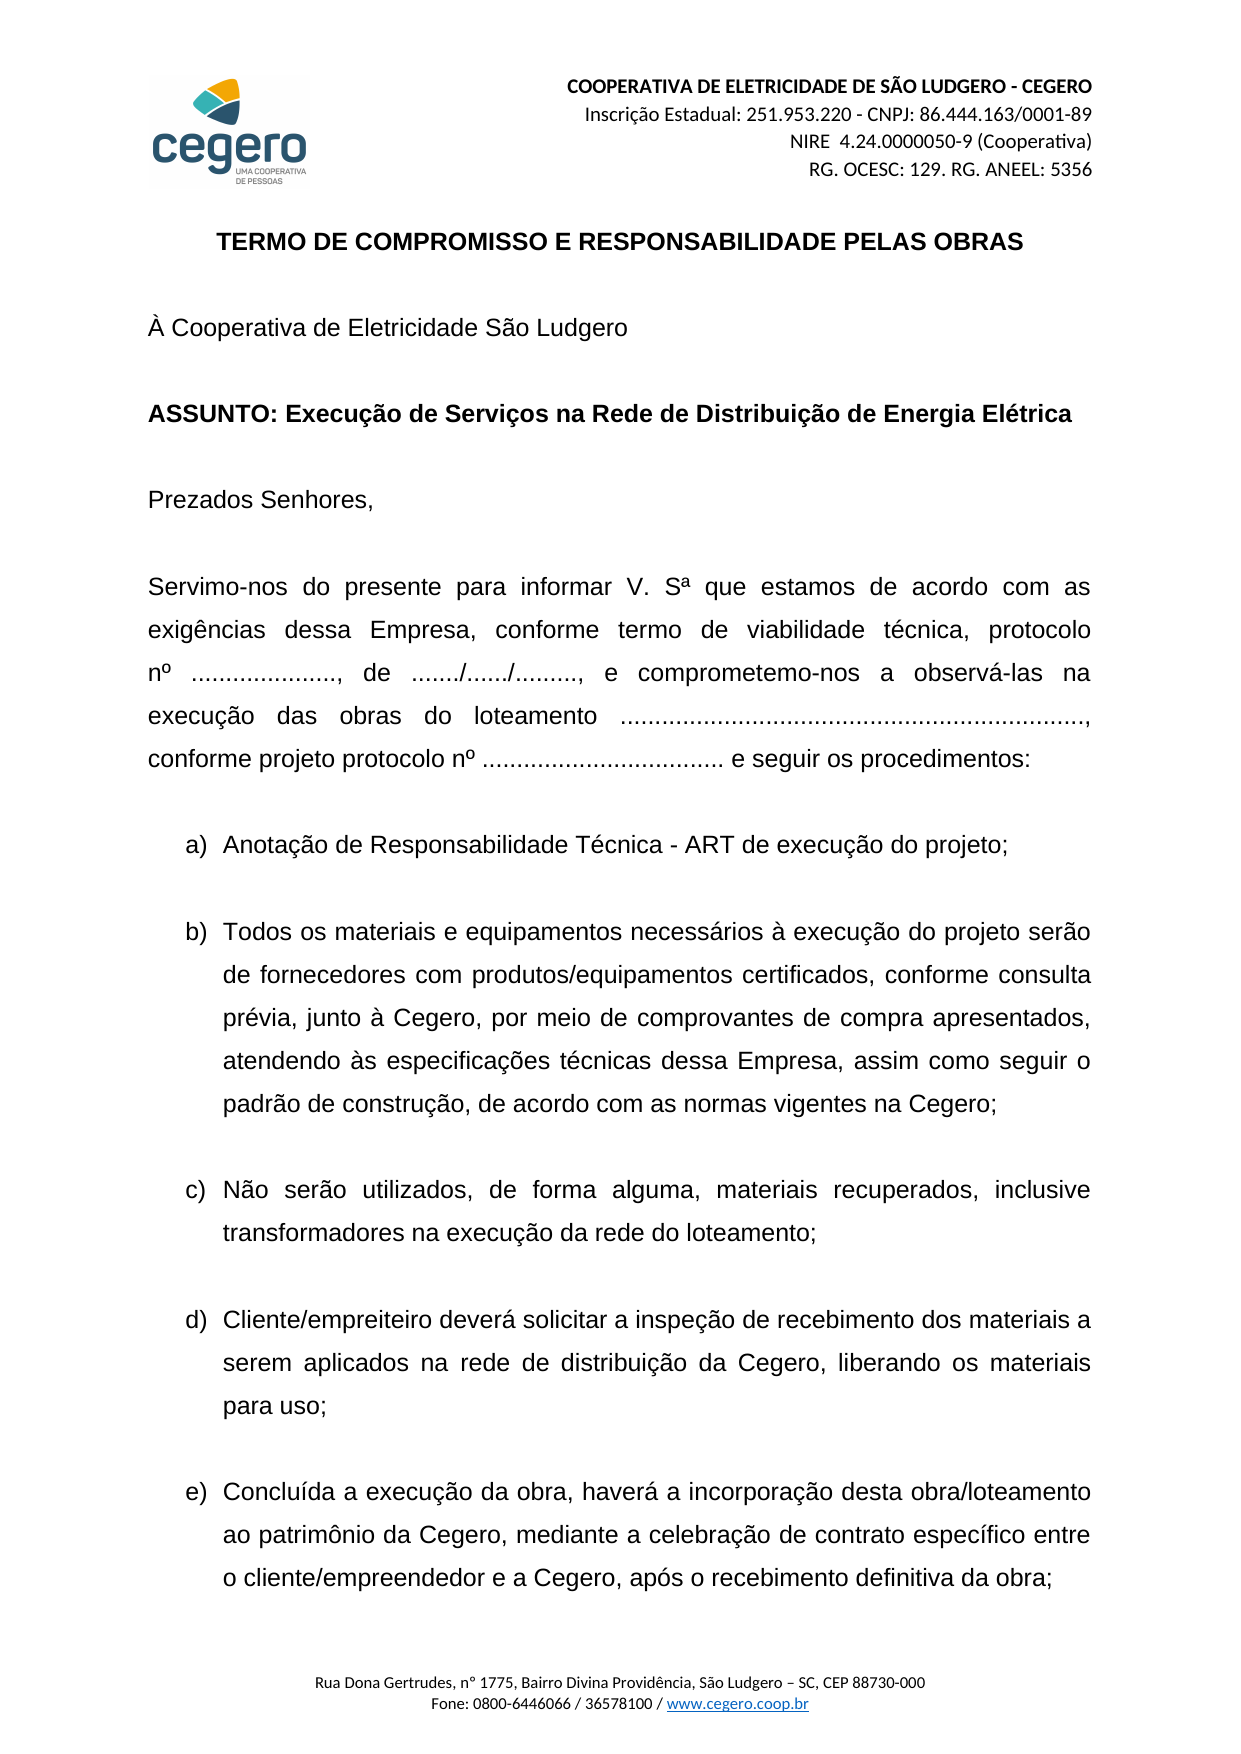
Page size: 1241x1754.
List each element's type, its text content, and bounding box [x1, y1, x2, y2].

text ASSUNTO: Execução de Serviços na Rede de Distribuição de Energia Elétrica [148, 399, 1092, 428]
list Anotação de Responsabilidade Técnica - ART de execução do projeto; [185, 830, 1092, 859]
text TERMO DE COMPROMISSO E RESPONSABILIDADE PELAS OBRAS [148, 227, 1092, 255]
list Cliente/empreiteiro deverá solicitar a inspeção de recebimento dos materiais a serem aplicados na rede de distribuição da Cegero, liberando os materiais para uso; [185, 1305, 1092, 1420]
text Prezados Senhores, [148, 485, 1092, 514]
picture [148, 75, 311, 189]
text Servimo-nos do presente para informar V. Sª que estamos de acordo com as exigências dessa Empresa, conforme termo de viabilidade técnica, protocolo nº ....................., de ......./....../........., e comprometemo-nos a observá-las na execução das obras do loteamento ..................................................................., conforme projeto protocolo nº ................................... e seguir os procedimentos: [148, 572, 1092, 773]
list Concluída a execução da obra, haverá a incorporação desta obra/loteamento ao patrimônio da Cegero, mediante a celebração de contrato específico entre o cliente/empreendedor e a Cegero, após o recebimento definitiva da obra; [185, 1477, 1092, 1592]
text À Cooperativa de Eletricidade São Ludgero [148, 313, 1092, 342]
list Não serão utilizados, de forma alguma, materiais recuperados, inclusive transformadores na execução da rede do loteamento; [185, 1175, 1092, 1247]
list Todos os materiais e equipamentos necessários à execução do projeto serão de fornecedores com produtos/equipamentos certificados, conforme consulta prévia, junto à Cegero, por meio de comprovantes de compra apresentados, atendendo às especificações técnicas dessa Empresa, assim como seguir o padrão de construção, de acordo com as normas vigentes na Cegero; [185, 917, 1092, 1118]
